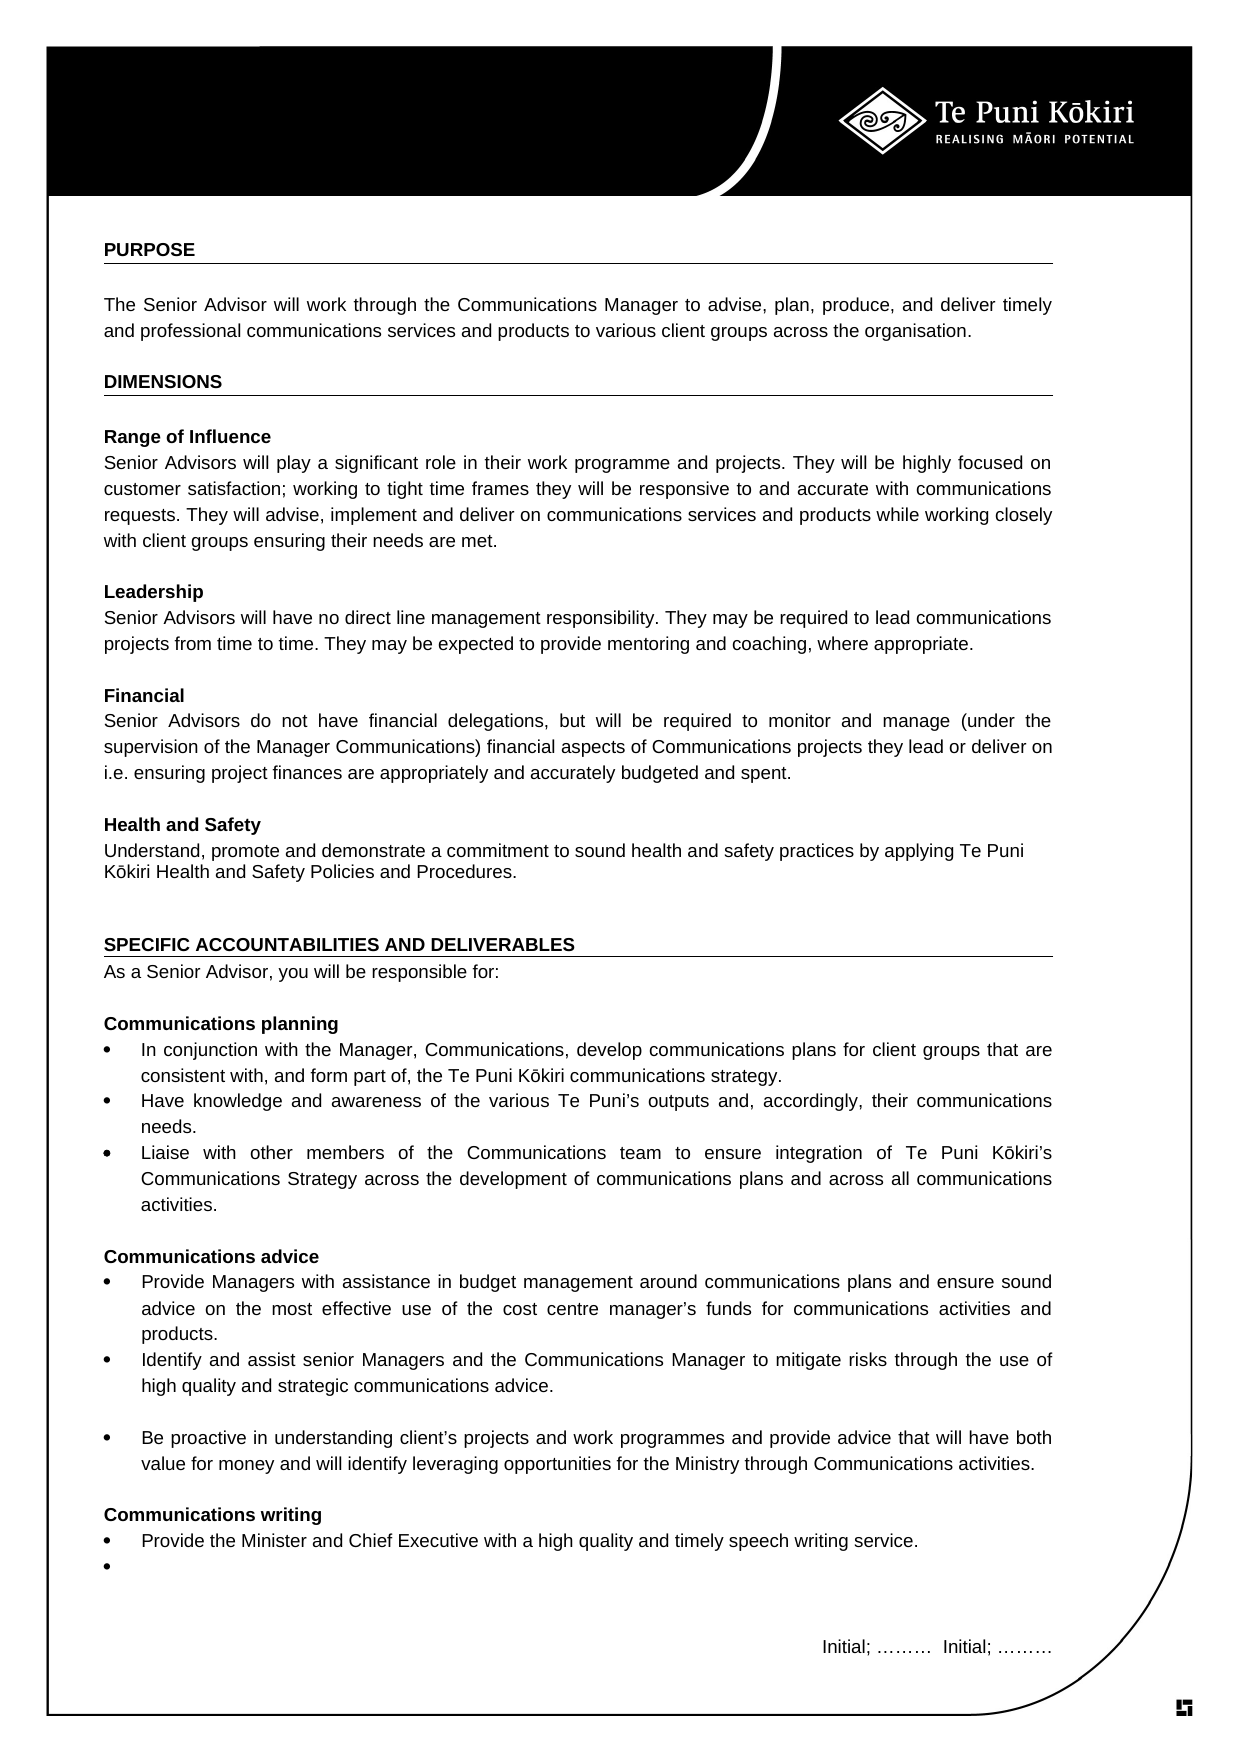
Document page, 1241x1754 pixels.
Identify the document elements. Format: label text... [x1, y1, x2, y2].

subtitle PURPOSE [103, 239, 1053, 264]
list Have knowledge and awareness of the various Te Puni’s outputs and, accordingly, their communications needs. [103, 1090, 1053, 1138]
text Leadership [103, 581, 1053, 603]
picture [46, 46, 1193, 1716]
subtitle SPECIFIC ACCOUNTABILITIES AND DELIVERABLES [103, 934, 1053, 957]
text The Senior Advisor will work through the Communications Manager to advise, plan, produce, and deliver timely and professional communications services and products to various client groups across the organisation. [103, 294, 1053, 341]
subtitle DIMENSIONS [103, 371, 1053, 396]
list Provide the Minister and Chief Executive with a high quality and timely speech writing service. [103, 1530, 1053, 1552]
text Financial [103, 684, 1053, 706]
text Senior Advisors do not have financial delegations, but will be required to monitor and manage (under the supervision of the Manager Communications) financial aspects of Communications projects they lead or deliver on i.e. ensuring project finances are appropriately and accurately budgeted and spent. [103, 710, 1053, 783]
text Senior Advisors will play a significant role in their work programme and projects. They will be highly focused on customer satisfaction; working to tight time frames they will be responsive to and accurate with communications requests. They will advise, implement and deliver on communications services and products while working closely with client groups ensuring their needs are met. [103, 452, 1053, 551]
list Identify and assist senior Managers and the Communications Manager to mitigate risks through the use of high quality and strategic communications advice. [103, 1349, 1053, 1396]
text Range of Influence [103, 426, 1053, 448]
list In conjunction with the Manager, Communications, develop communications plans for client groups that are consistent with, and form part of, the Te Puni Kōkiri communications strategy. [103, 1038, 1053, 1086]
text Communications writing [103, 1504, 1053, 1526]
list Be proactive in understanding client’s projects and work programmes and provide advice that will have both value for money and will identify leveraging opportunities for the Ministry through Communications activities. [103, 1427, 1053, 1474]
text Communications planning [103, 1013, 1053, 1034]
text Health and Safety [103, 813, 1053, 835]
list Liaise with other members of the Communications team to ensure integration of Te Puni Kōkiri’s Communications Strategy across the development of communications plans and across all communications activities. [103, 1142, 1053, 1215]
text Understand, promote and demonstrate a commitment to sound health and safety practices by applying Te Puni Kōkiri Health and Safety Policies and Procedures. [103, 839, 1053, 882]
text Senior Advisors will have no direct line management responsibility. They may be required to lead communications projects from time to time. They may be expected to provide mentoring and coaching, where appropriate. [103, 607, 1053, 654]
text Communications advice [103, 1246, 1053, 1267]
list Provide Managers with assistance in budget management around communications plans and ensure sound advice on the most effective use of the cost centre manager’s funds for communications activities and products. [103, 1271, 1053, 1345]
text As a Senior Advisor, you will be responsible for: [103, 961, 1053, 983]
